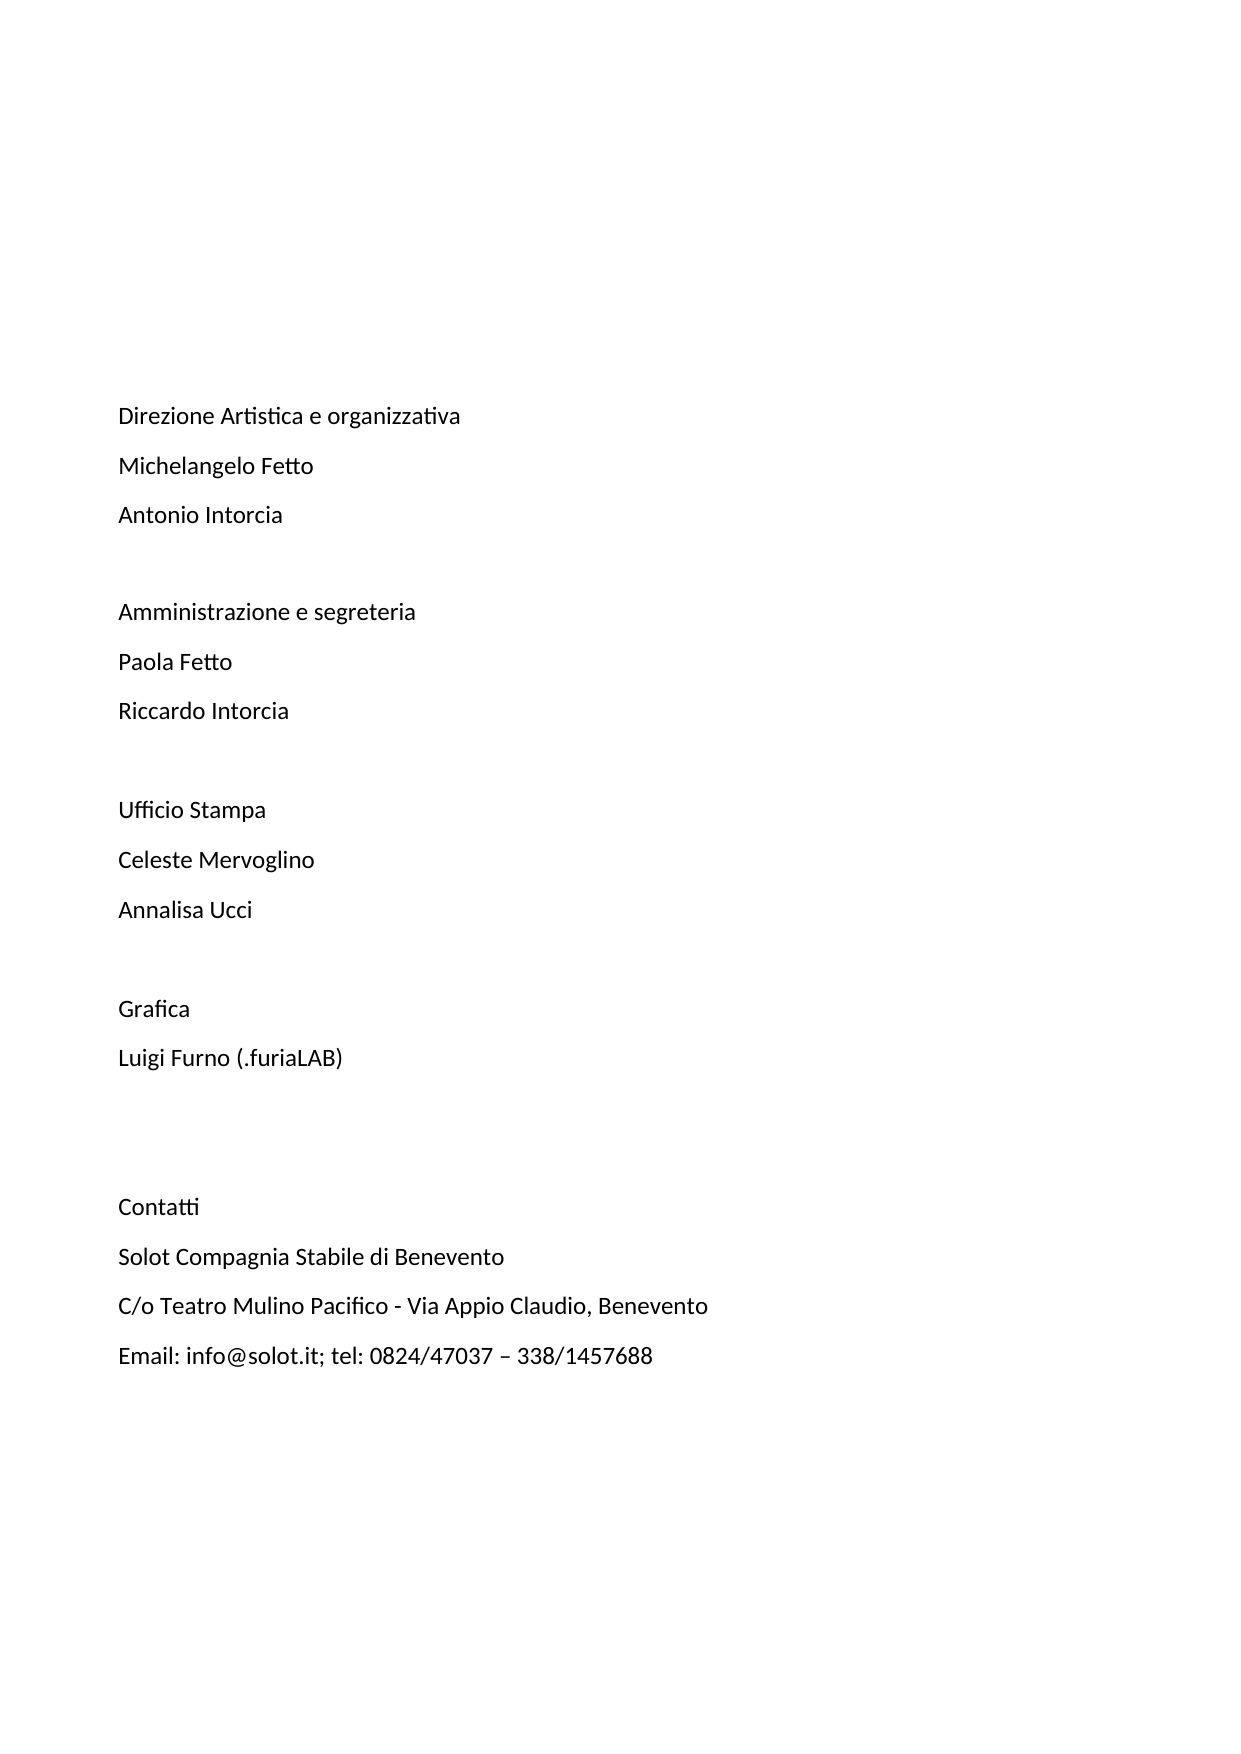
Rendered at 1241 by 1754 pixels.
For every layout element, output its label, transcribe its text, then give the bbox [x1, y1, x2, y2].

text Celeste Mervoglino [118, 844, 1122, 875]
text C/o Teatro Mulino Pacifico - Via Appio Claudio, Benevento [118, 1291, 1122, 1321]
text Michelangelo Fetto [118, 450, 1122, 481]
text Email: info@solot.it; tel: 0824/47037 – 338/1457688 [118, 1340, 1122, 1371]
text Grafica [118, 993, 1122, 1023]
text Annalisa Ucci [118, 894, 1122, 924]
text Direzione Artistica e organizzativa [118, 401, 1122, 431]
text Amministrazione e segreteria [118, 596, 1122, 627]
text Contatti [118, 1191, 1122, 1222]
text Luigi Furno (.furiaLAB) [118, 1043, 1122, 1073]
text Solot Compagnia Stabile di Benevento [118, 1241, 1122, 1271]
text Paola Fetto [118, 646, 1122, 676]
text Ufficio Stampa [118, 795, 1122, 825]
text Antonio Intorcia [118, 500, 1122, 530]
text Riccardo Intorcia [118, 696, 1122, 726]
